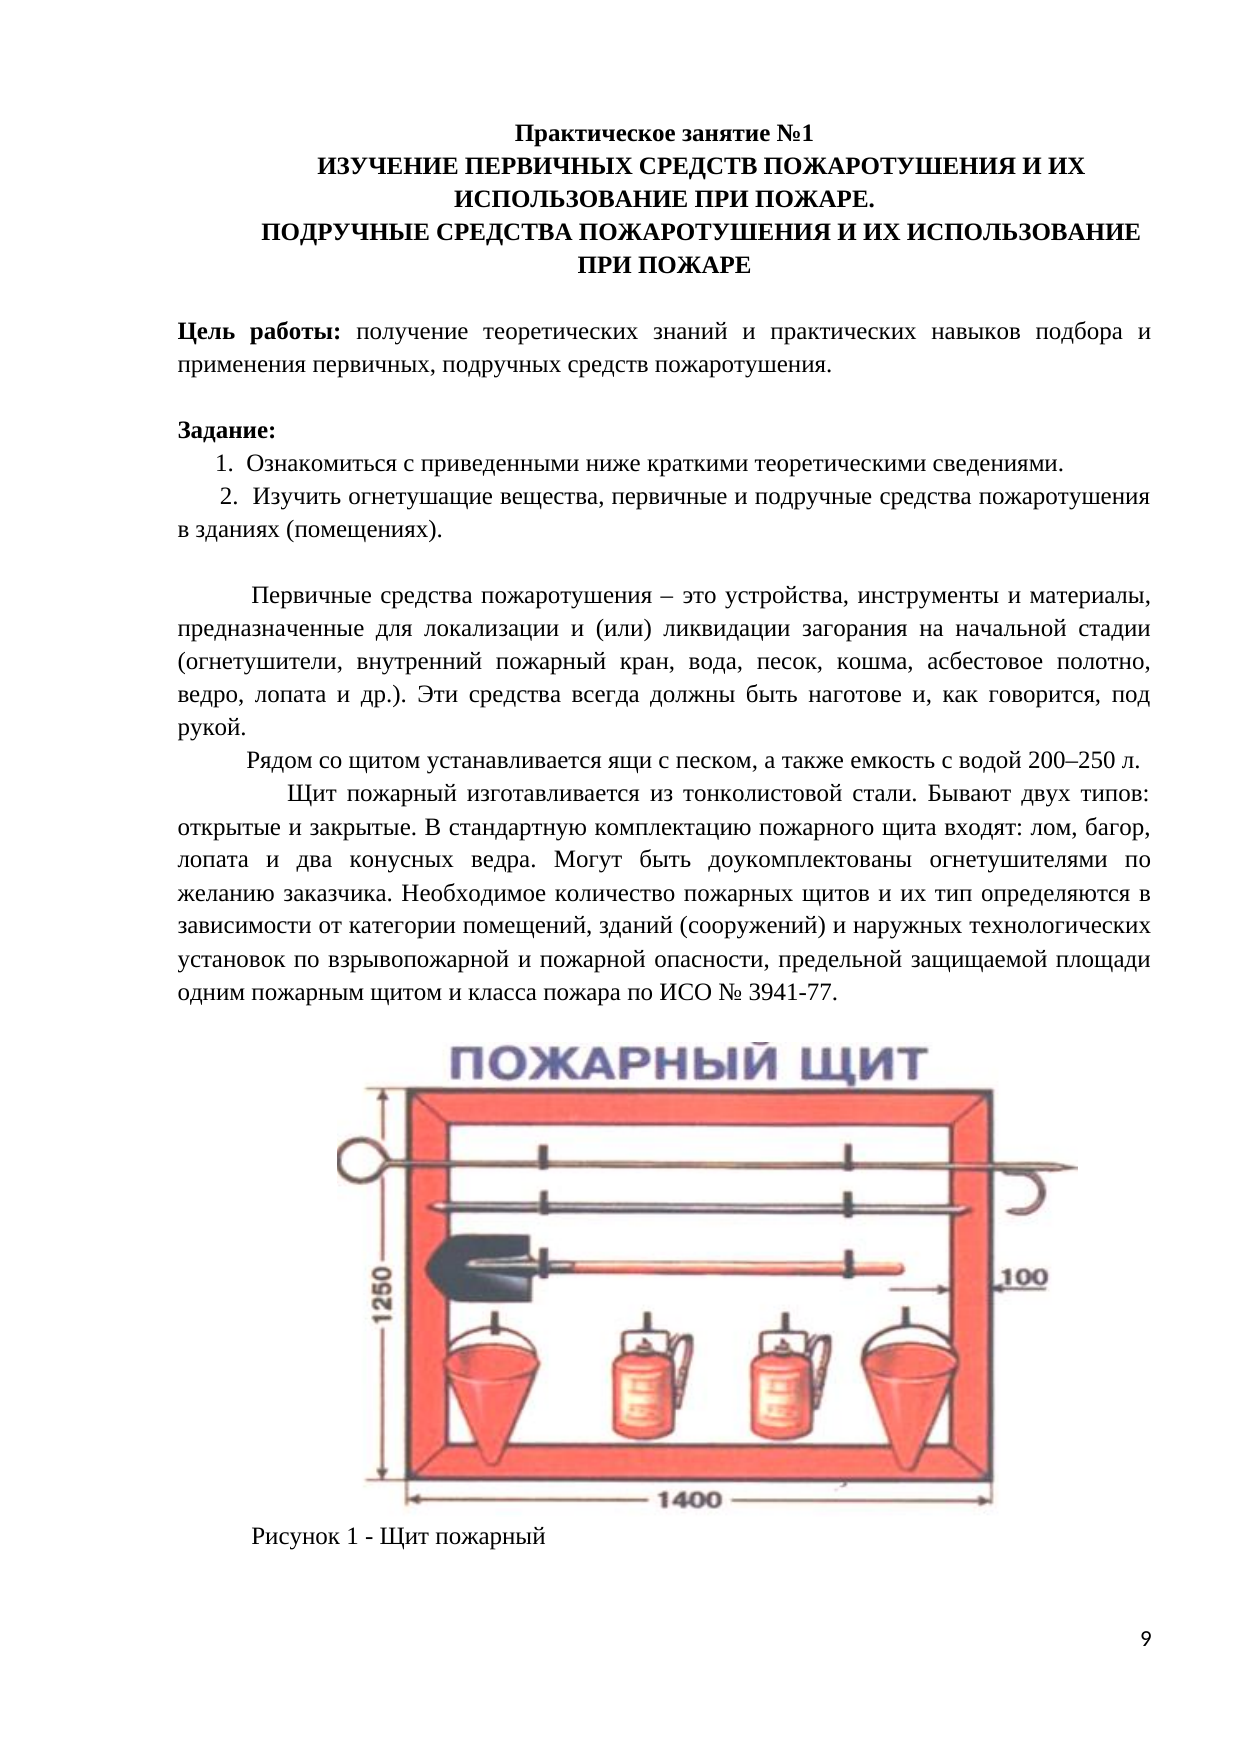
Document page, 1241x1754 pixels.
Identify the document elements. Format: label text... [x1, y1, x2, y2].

text Рисунок 1 - Щит пожарный [177, 1521, 1152, 1549]
text 2. Изучить огнетушащие вещества, первичные и подручные средства пожаротушения в зданиях (помещениях). [177, 481, 1152, 543]
text Первичные средства пожаротушения – это устройства, инструменты и материалы, предназначенные для локализации и (или) ликвидации загорания на начальной стадии (огнетушители, внутренний пожарный кран, вода, песок, кошма, асбестовое полотно, ведро, лопата и др.). Эти средства всегда должны быть наготове и, как говорится, под рукой. [177, 580, 1152, 741]
text ПОДРУЧНЫЕ СРЕДСТВА ПОЖАРОТУШЕНИЯ И ИХ ИСПОЛЬЗОВАНИЕ ПРИ ПОЖАРЕ [177, 217, 1152, 279]
text ИЗУЧЕНИЕ ПЕРВИЧНЫХ СРЕДСТВ ПОЖАРОТУШЕНИЯ И ИХ ИСПОЛЬЗОВАНИЕ ПРИ ПОЖАРЕ. [177, 151, 1152, 213]
text Практическое занятие №1 [177, 118, 1152, 147]
text Цель работы: получение теоретических знаний и практических навыков подбора и применения первичных, подручных средств пожаротушения. [177, 316, 1152, 378]
text Щит пожарный изготавливается из тонколистовой стали. Бывают двух типов: открытые и закрытые. В стандартную комплектацию пожарного щита входят: лом, багор, лопата и два конусных ведра. Могут быть доукомплектованы огнетушителями по желанию заказчика. Необходимое количество пожарных щитов и их тип определяются в зависимости от категории помещений, зданий (сооружений) и наружных технологических установок по взрывопожарной и пожарной опасности, предельной защищаемой площади одним пожарным щитом и класса пожара по ИСО № 3941-77. [177, 778, 1152, 1005]
picture [337, 1042, 1078, 1517]
text Задание: [177, 415, 1152, 444]
text Рядом со щитом устанавливается ящи с песком, а также емкость с водой 200–250 л. [177, 746, 1152, 774]
text 1. Ознакомиться с приведенными ниже краткими теоретическими сведениями. [177, 448, 1152, 477]
